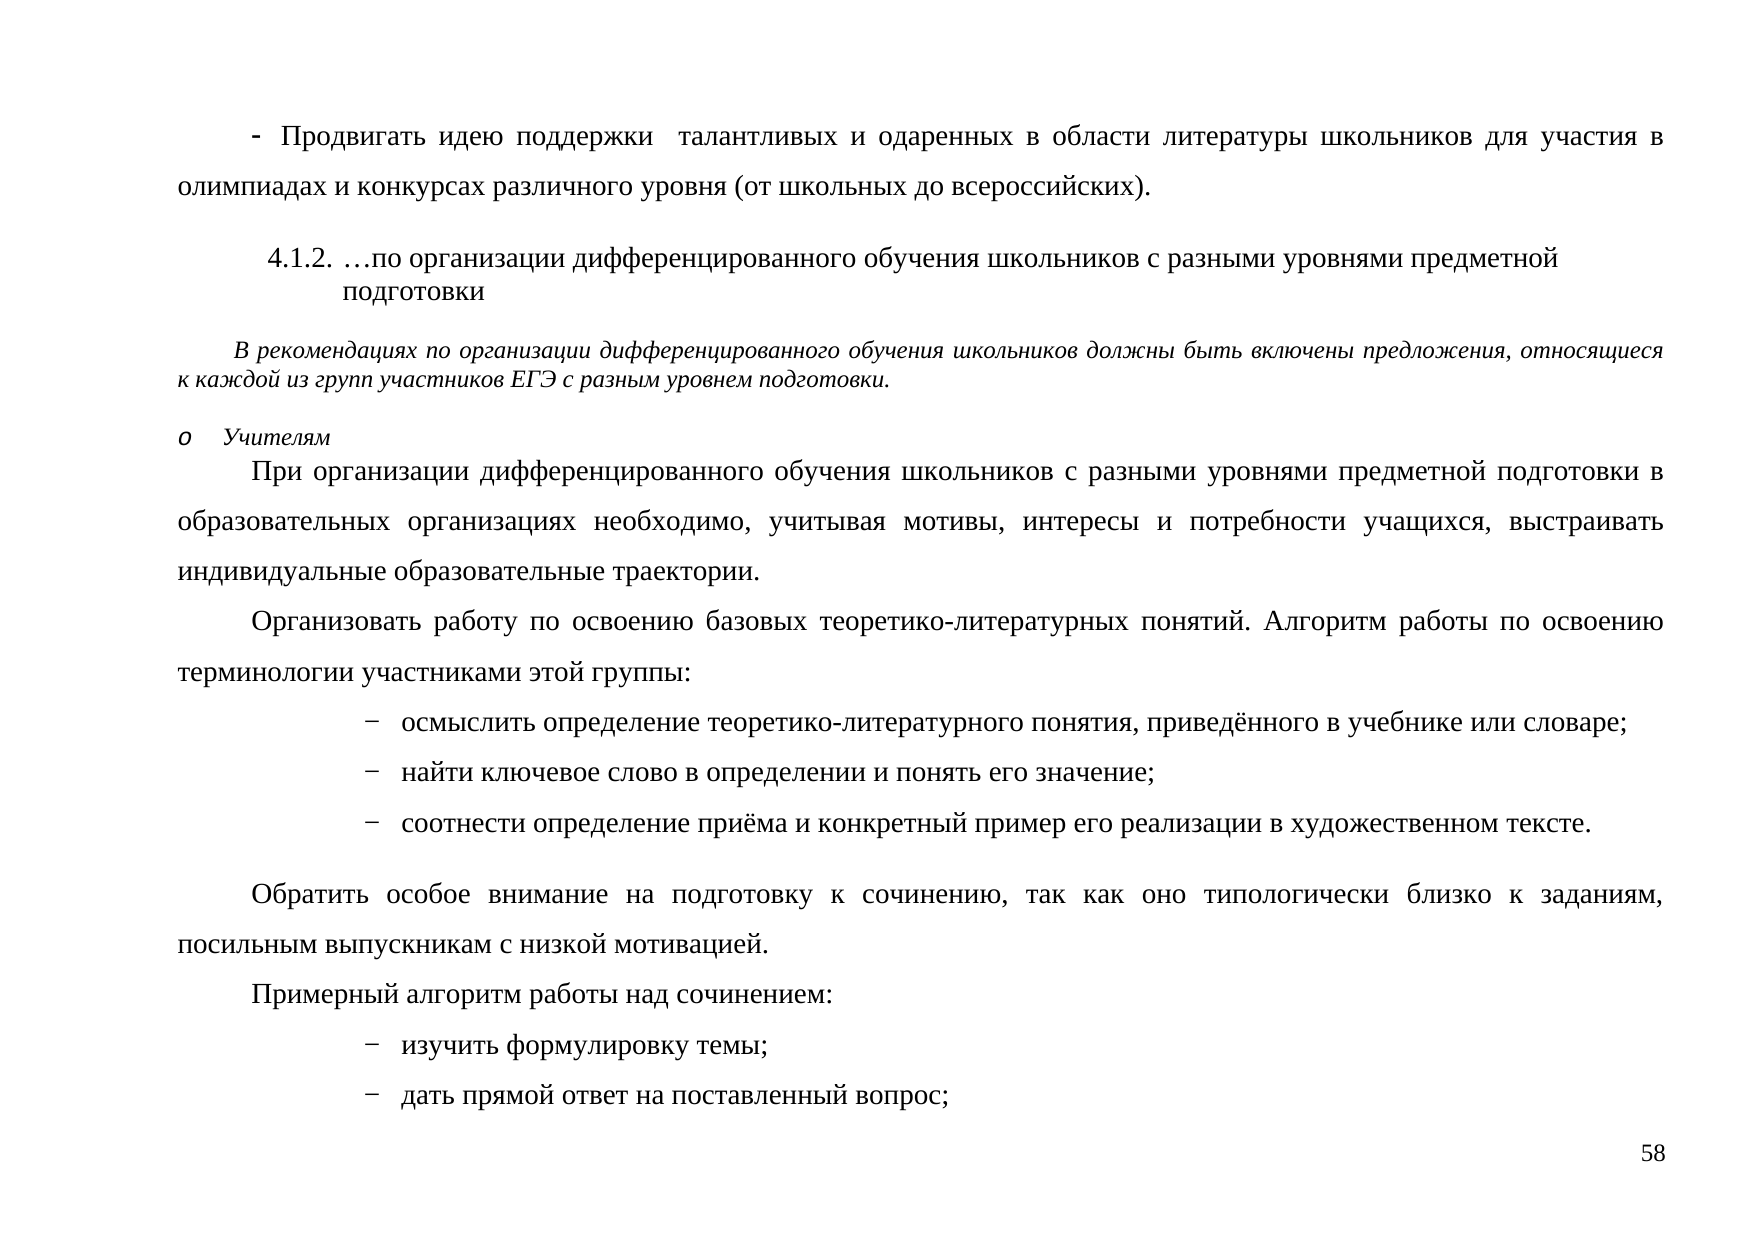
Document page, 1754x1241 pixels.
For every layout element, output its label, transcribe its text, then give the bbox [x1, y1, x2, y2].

subtitle …по организации дифференцированного обучения школьников с разными уровнями предметной подготовки [267, 240, 1665, 307]
text В рекомендациях по организации дифференцированного обучения школьников должны быть включены предложения, относящиеся к каждой из групп участников ЕГЭ с разным уровнем подготовки. [177, 336, 1665, 393]
list осмыслить определение теоретико-литературного понятия, приведённого в учебнике или словаре; [363, 704, 1665, 738]
text Обратить особое внимание на подготовку к сочинению, так как оно типологически близко к заданиям, посильным выпускникам с низкой мотивацией. [177, 876, 1665, 960]
list изучить формулировку темы; [363, 1027, 1665, 1060]
list соотнести определение приёма и конкретный пример его реализации в художественном тексте. [363, 805, 1665, 838]
text Примерный алгоритм работы над сочинением: [177, 977, 1665, 1010]
list дать прямой ответ на поставленный вопрос; [363, 1077, 1665, 1111]
list Учителям [177, 422, 1665, 453]
list найти ключевое слово в определении и понять его значение; [363, 754, 1665, 788]
text При организации дифференцированного обучения школьников с разными уровнями предметной подготовки в образовательных организациях необходимо, учитывая мотивы, интересы и потребности учащихся, выстраивать индивидуальные образовательные траектории. [177, 453, 1665, 587]
list Продвигать идею поддержки талантливых и одаренных в области литературы школьников для участия в олимпиадах и конкурсах различного уровня (от школьных до всероссийских). [177, 118, 1665, 202]
text Организовать работу по освоению базовых теоретико-литературных понятий. Алгоритм работы по освоению терминологии участниками этой группы: [177, 603, 1665, 687]
